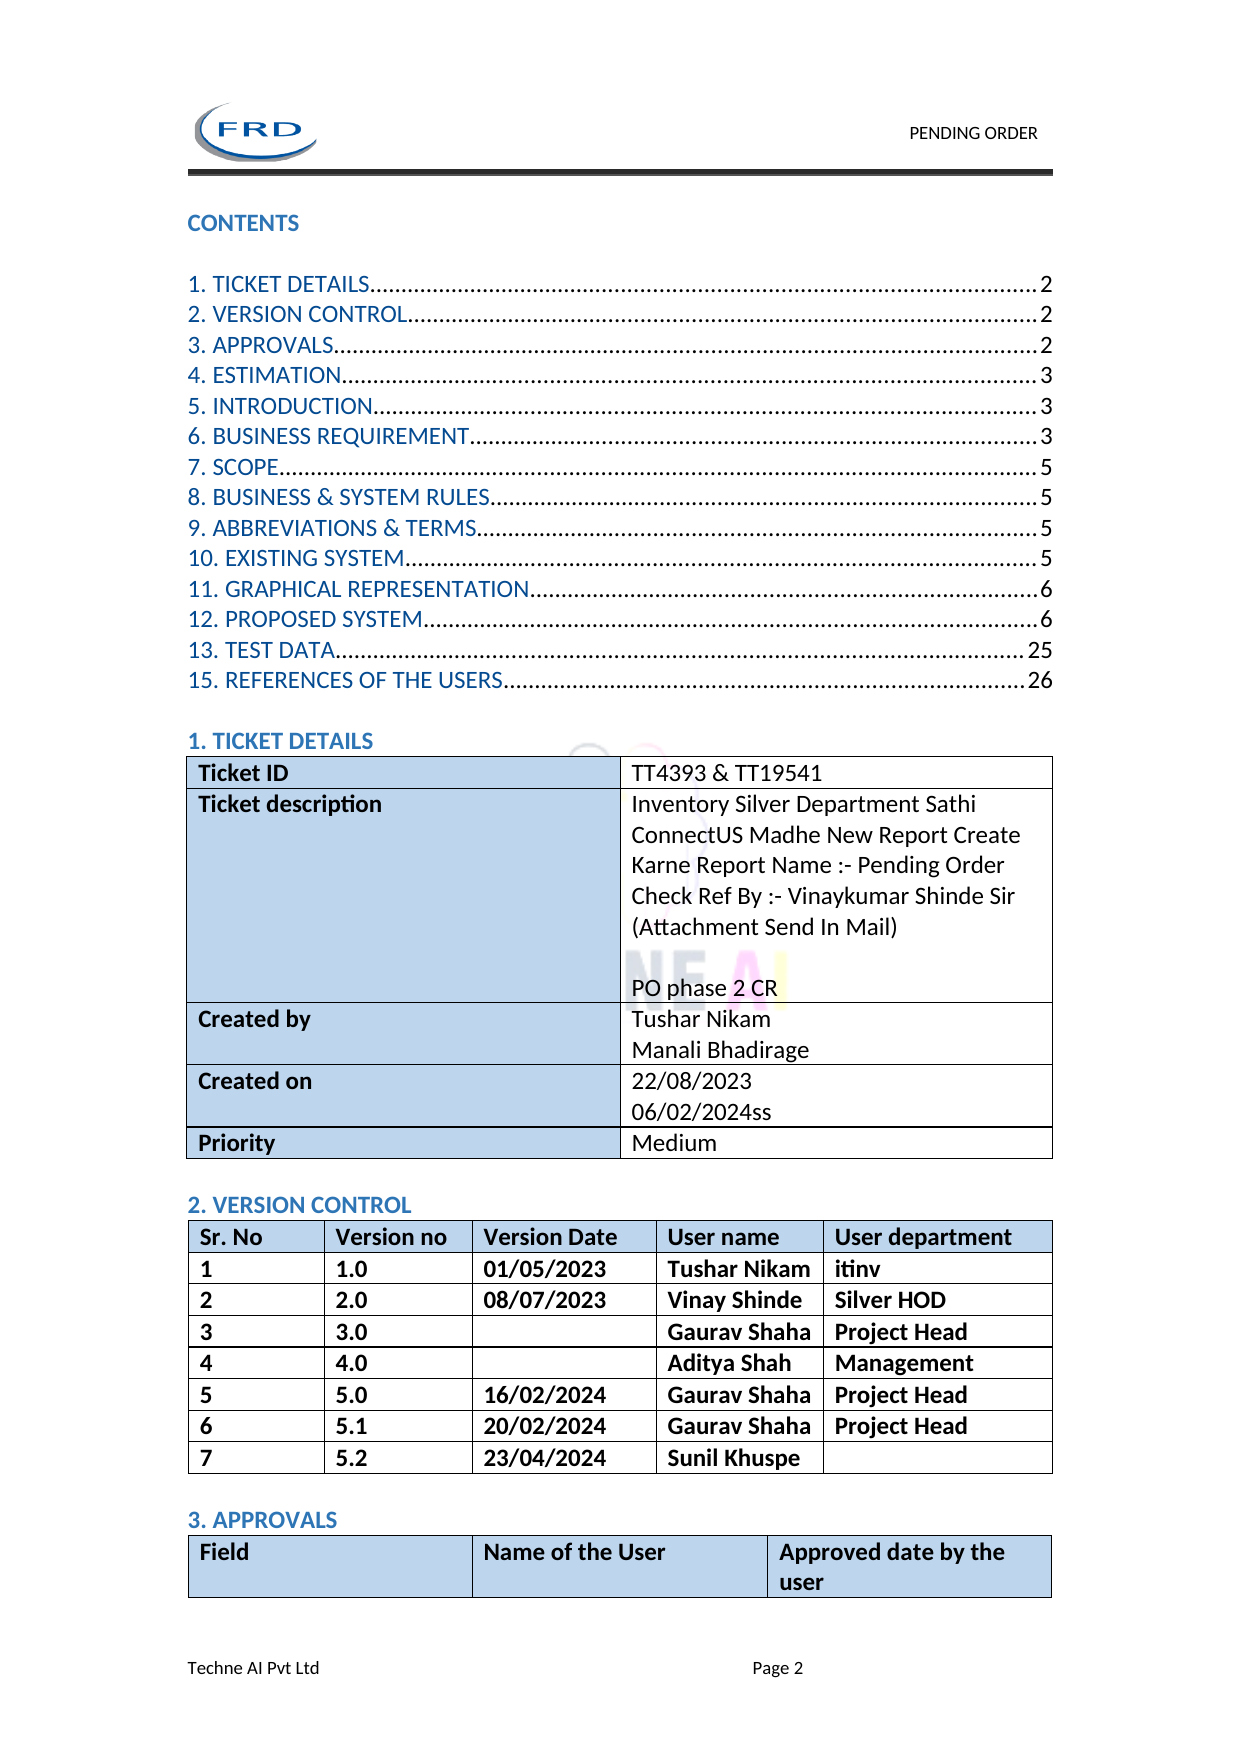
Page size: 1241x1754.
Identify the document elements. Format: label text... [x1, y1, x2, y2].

table_cell Priority [187, 1128, 620, 1158]
table_cell 16/02/2024 [473, 1379, 656, 1409]
table_cell Ticket description [187, 789, 620, 1002]
table_header Field [189, 1536, 472, 1597]
table_cell 1 [189, 1253, 324, 1283]
table_cell 08/07/2023 [473, 1284, 656, 1315]
table_cell 7 [189, 1442, 324, 1473]
table_cell Medium [621, 1128, 1052, 1158]
table_cell 2.0 [325, 1284, 472, 1315]
table_cell 5.1 [325, 1411, 472, 1441]
table_cell Sunil Khuspe [657, 1442, 823, 1473]
table_cell [473, 1316, 656, 1346]
table_cell Created on [187, 1065, 620, 1126]
table_cell [824, 1442, 1052, 1473]
table_header Approved date by the user [768, 1536, 1051, 1597]
list TICKET DETAILS [187, 726, 1053, 756]
table_cell Management [824, 1348, 1052, 1378]
table_cell 6 [189, 1411, 324, 1441]
table_cell 4.0 [325, 1348, 472, 1378]
table_cell Gaurav Shaha [657, 1411, 823, 1441]
table_cell 2 [189, 1284, 324, 1315]
table_cell 4 [189, 1348, 324, 1378]
text CONTENTS [187, 207, 1053, 237]
list VERSION CONTROL [187, 1189, 1053, 1220]
table_cell Aditya Shah [657, 1348, 823, 1378]
table_cell Silver HOD [824, 1284, 1052, 1315]
table_header Sr. No [189, 1221, 324, 1252]
table_cell Project Head [824, 1411, 1052, 1441]
table_cell 3 [189, 1316, 324, 1346]
table_cell 1.0 [325, 1253, 472, 1283]
table_header Version Date [473, 1221, 656, 1252]
table_header User name [657, 1221, 823, 1252]
table_cell Gaurav Shaha [657, 1316, 823, 1346]
table_cell Gaurav Shaha [657, 1379, 823, 1409]
table_cell 5 [189, 1379, 324, 1409]
table_header Ticket ID [187, 757, 620, 788]
table_cell Project Head [824, 1316, 1052, 1346]
table_cell 5.2 [325, 1442, 472, 1473]
table_cell [473, 1348, 656, 1378]
table_cell Tushar Nikam [657, 1253, 823, 1283]
table_cell Project Head [824, 1379, 1052, 1409]
table_cell 20/02/2024 [473, 1411, 656, 1441]
table_cell Inventory Silver Department Sathi ConnectUS Madhe New Report Create Karne Report Name :- Pending Order Check Ref By :- Vinaykumar Shinde Sir (Attachment Send In Mail) PO phase 2 CR [621, 789, 1052, 1002]
table_cell 23/04/2024 [473, 1442, 656, 1473]
table_header User department [824, 1221, 1052, 1252]
table_cell Tushar Nikam Manali Bhadirage [621, 1003, 1052, 1064]
table_cell 5.0 [325, 1379, 472, 1409]
table_header Name of the User [473, 1536, 767, 1597]
table_header Version no [325, 1221, 472, 1252]
table_cell itinv [824, 1253, 1052, 1283]
table_cell 22/08/2023 06/02/2024ss [621, 1065, 1052, 1126]
table_cell Created by [187, 1003, 620, 1064]
table_cell 3.0 [325, 1316, 472, 1346]
list APPROVALS [187, 1504, 1053, 1535]
table_cell 01/05/2023 [473, 1253, 656, 1283]
table_header TT4393 & TT19541 [621, 757, 1052, 788]
table_cell Vinay Shinde [657, 1284, 823, 1315]
